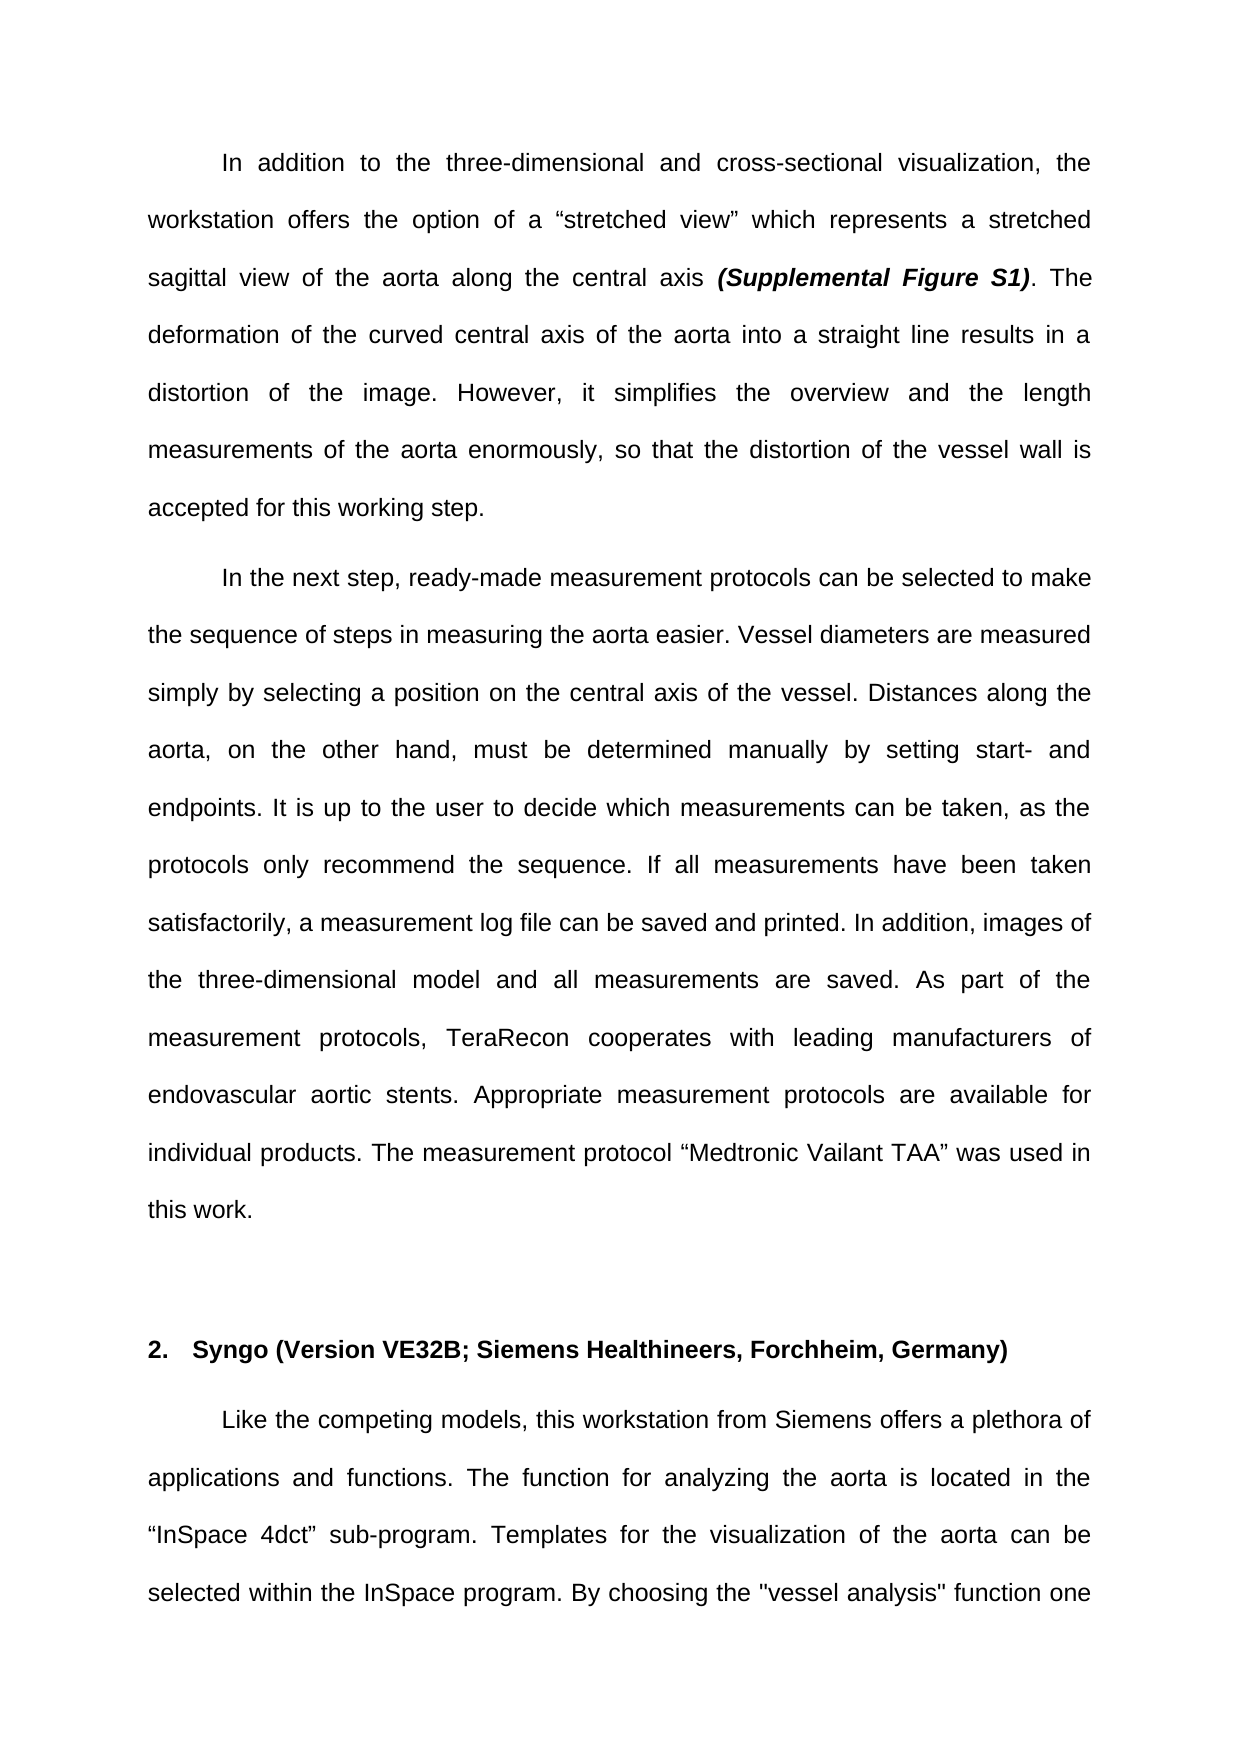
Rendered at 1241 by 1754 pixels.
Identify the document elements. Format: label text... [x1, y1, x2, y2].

text In addition to the three-dimensional and cross-sectional visualization, the workstation offers the option of a “stretched view” which represents a stretched sagittal view of the aorta along the central axis (Supplemental Figure S1). The deformation of the curved central axis of the aorta into a straight line results in a distortion of the image. However, it simplifies the overview and the length measurements of the aorta enormously, so that the distortion of the vessel wall is accepted for this working step. [148, 148, 1093, 521]
list Syngo (Version VE32B; Siemens Healthineers, Forchheim, Germany) [148, 1335, 1093, 1364]
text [148, 1405, 1093, 1606]
text In the next step, ready-made measurement protocols can be selected to make the sequence of steps in measuring the aorta easier. Vessel diameters are measured simply by selecting a position on the central axis of the vessel. Distances along the aorta, on the other hand, must be determined manually by setting start- and endpoints. It is up to the user to decide which measurements can be taken, as the protocols only recommend the sequence. If all measurements have been taken satisfactorily, a measurement log file can be saved and printed. In addition, images of the three-dimensional model and all measurements are saved. As part of the measurement protocols, TeraRecon cooperates with leading manufacturers of endovascular aortic stents. Appropriate measurement protocols are available for individual products. The measurement protocol “Medtronic Vailant TAA” was used in this work. [148, 563, 1093, 1224]
